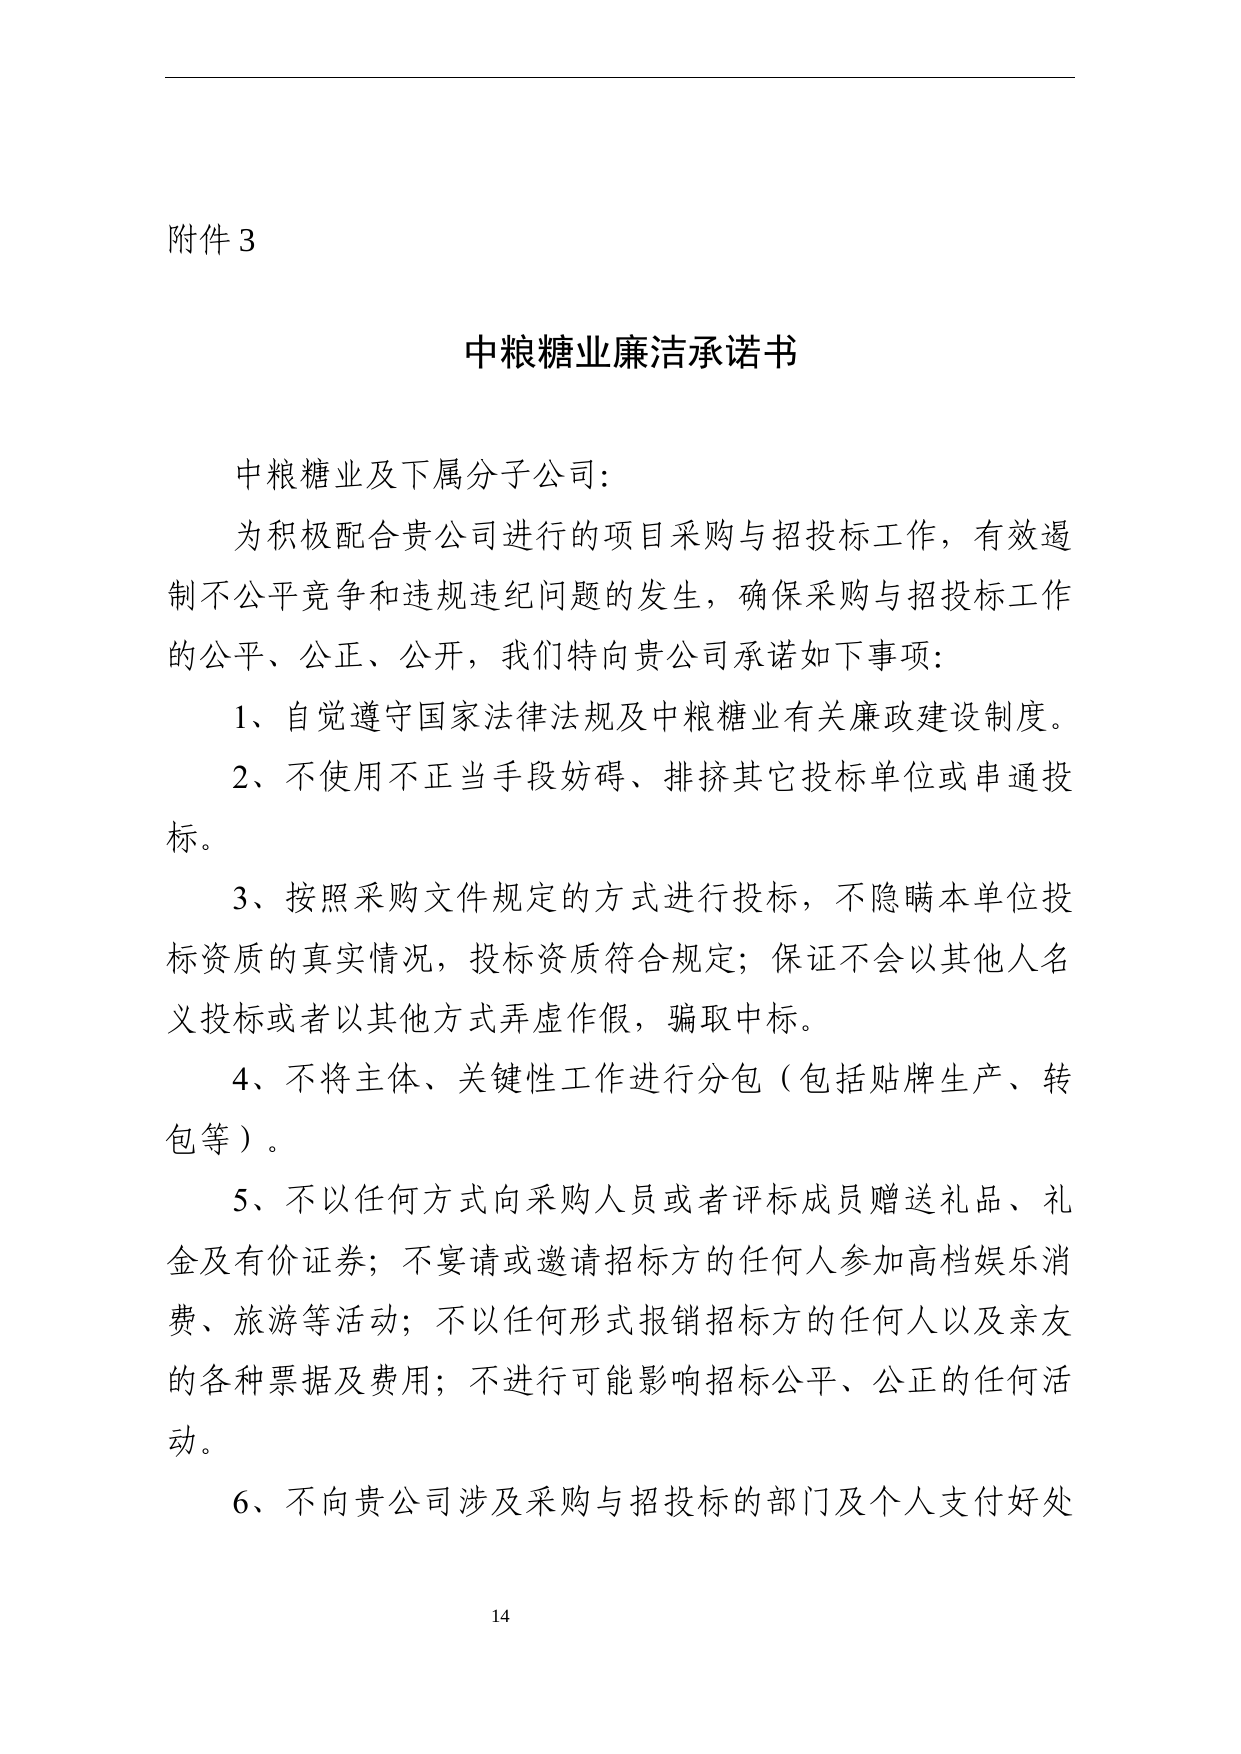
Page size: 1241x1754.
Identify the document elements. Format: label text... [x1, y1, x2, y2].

text 中粮糖业及下属分子公司： [165, 438, 1075, 499]
text 3、按照采购文件规定的方式进行投标，不隐瞒本单位投标资质的真实情况，投标资质符合规定；保证不会以其他人名义投标或者以其他方式弄虚作假，骗取中标。 [165, 861, 1075, 1042]
text 5、不以任何方式向采购人员或者评标成员赠送礼品、礼金及有价证券；不宴请或邀请招标方的任何人参加高档娱乐消费、旅游等活动；不以任何形式报销招标方的任何人以及亲友的各种票据及费用；不进行可能影响招标公平、公正的任何活动。 [165, 1163, 1075, 1465]
text 附件3 [165, 218, 1075, 259]
text 2、不使用不正当手段妨碍、排挤其它投标单位或串通投标。 [165, 740, 1075, 861]
text 中粮糖业廉洁承诺书 [165, 317, 1075, 378]
text 为积极配合贵公司进行的项目采购与招投标工作，有效遏制不公平竞争和违规违纪问题的发生，确保采购与招投标工作的公平、公正、公开，我们特向贵公司承诺如下事项： [165, 499, 1075, 680]
text 4、不将主体、关键性工作进行分包（包括贴牌生产、转包等）。 [165, 1042, 1075, 1163]
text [165, 1465, 1075, 1526]
text 1、自觉遵守国家法律法规及中粮糖业有关廉政建设制度。 [165, 680, 1075, 740]
